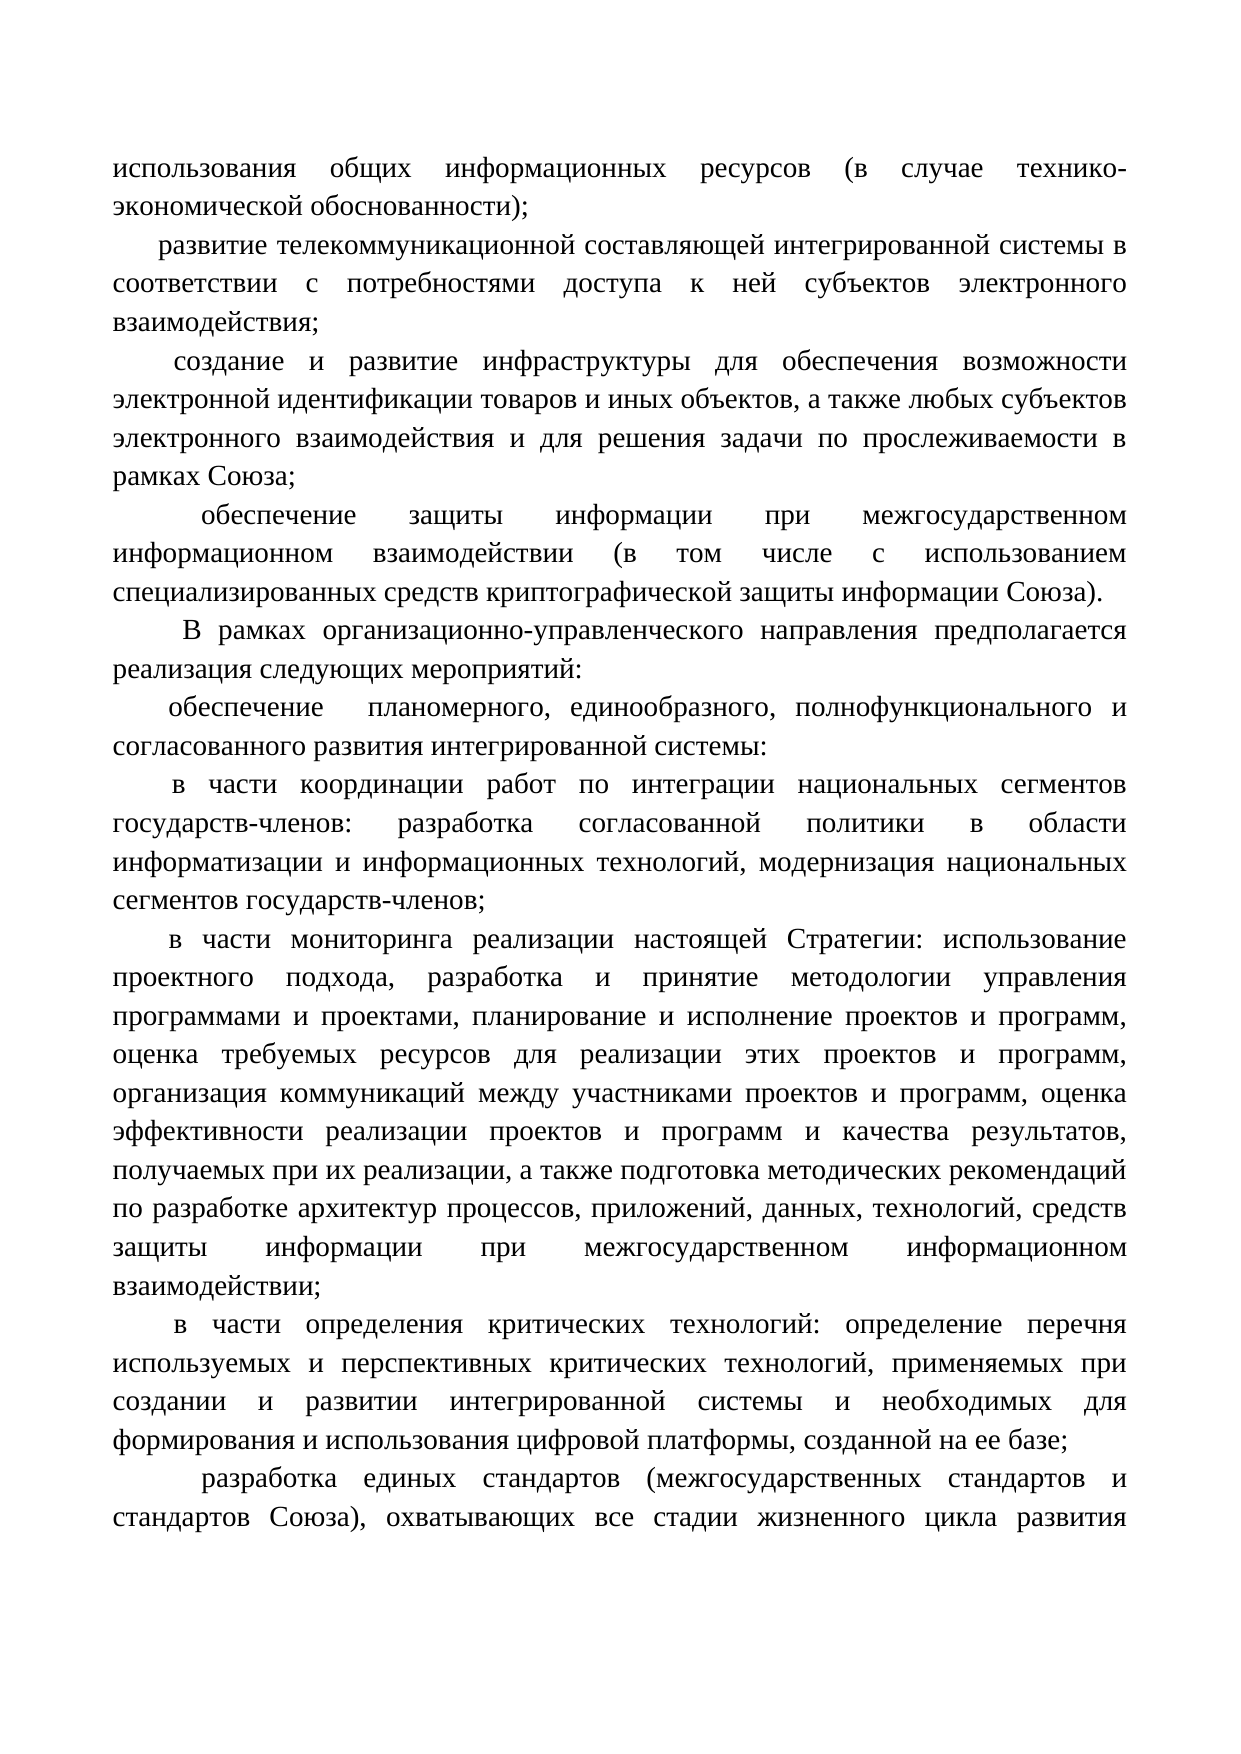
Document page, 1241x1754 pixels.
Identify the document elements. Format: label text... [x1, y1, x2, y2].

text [112, 150, 1128, 222]
text В рамках организационно-управленческого направления предполагается реализация следующих мероприятий: [112, 612, 1128, 684]
text в части мониторинга реализации настоящей Стратегии: использование проектного подхода, разработка и принятие методологии управления программами и проектами, планирование и исполнение проектов и программ, оценка требуемых ресурсов для реализации этих проектов и программ, организация коммуникаций между участниками проектов и программ, оценка эффективности реализации проектов и программ и качества результатов, получаемых при их реализации, а также подготовка методических рекомендаций по разработке архитектур процессов, приложений, данных, технологий, средств защиты информации при межгосударственном информационном взаимодействии; [112, 921, 1128, 1301]
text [112, 1460, 1128, 1532]
text обеспечение планомерного, единообразного, полнофункционального и согласованного развития интегрированной системы: [112, 689, 1128, 762]
text в части координации работ по интеграции национальных сегментов государств-членов: разработка согласованной политики в области информатизации и информационных технологий, модернизация национальных сегментов государств-членов; [112, 767, 1128, 916]
text развитие телекоммуникационной составляющей интегрированной системы в соответствии с потребностями доступа к ней субъектов электронного взаимодействия; [112, 227, 1128, 338]
text обеспечение защиты информации при межгосударственном информационном взаимодействии (в том числе с использованием специализированных средств криптографической защиты информации Союза). [112, 497, 1128, 607]
text создание и развитие инфраструктуры для обеспечения возможности электронной идентификации товаров и иных объектов, а также любых субъектов электронного взаимодействия и для решения задачи по прослеживаемости в рамках Союза; [112, 343, 1128, 492]
text в части определения критических технологий: определение перечня используемых и перспективных критических технологий, применяемых при создании и развитии интегрированной системы и необходимых для формирования и использования цифровой платформы, созданной на ее базе; [112, 1306, 1128, 1455]
